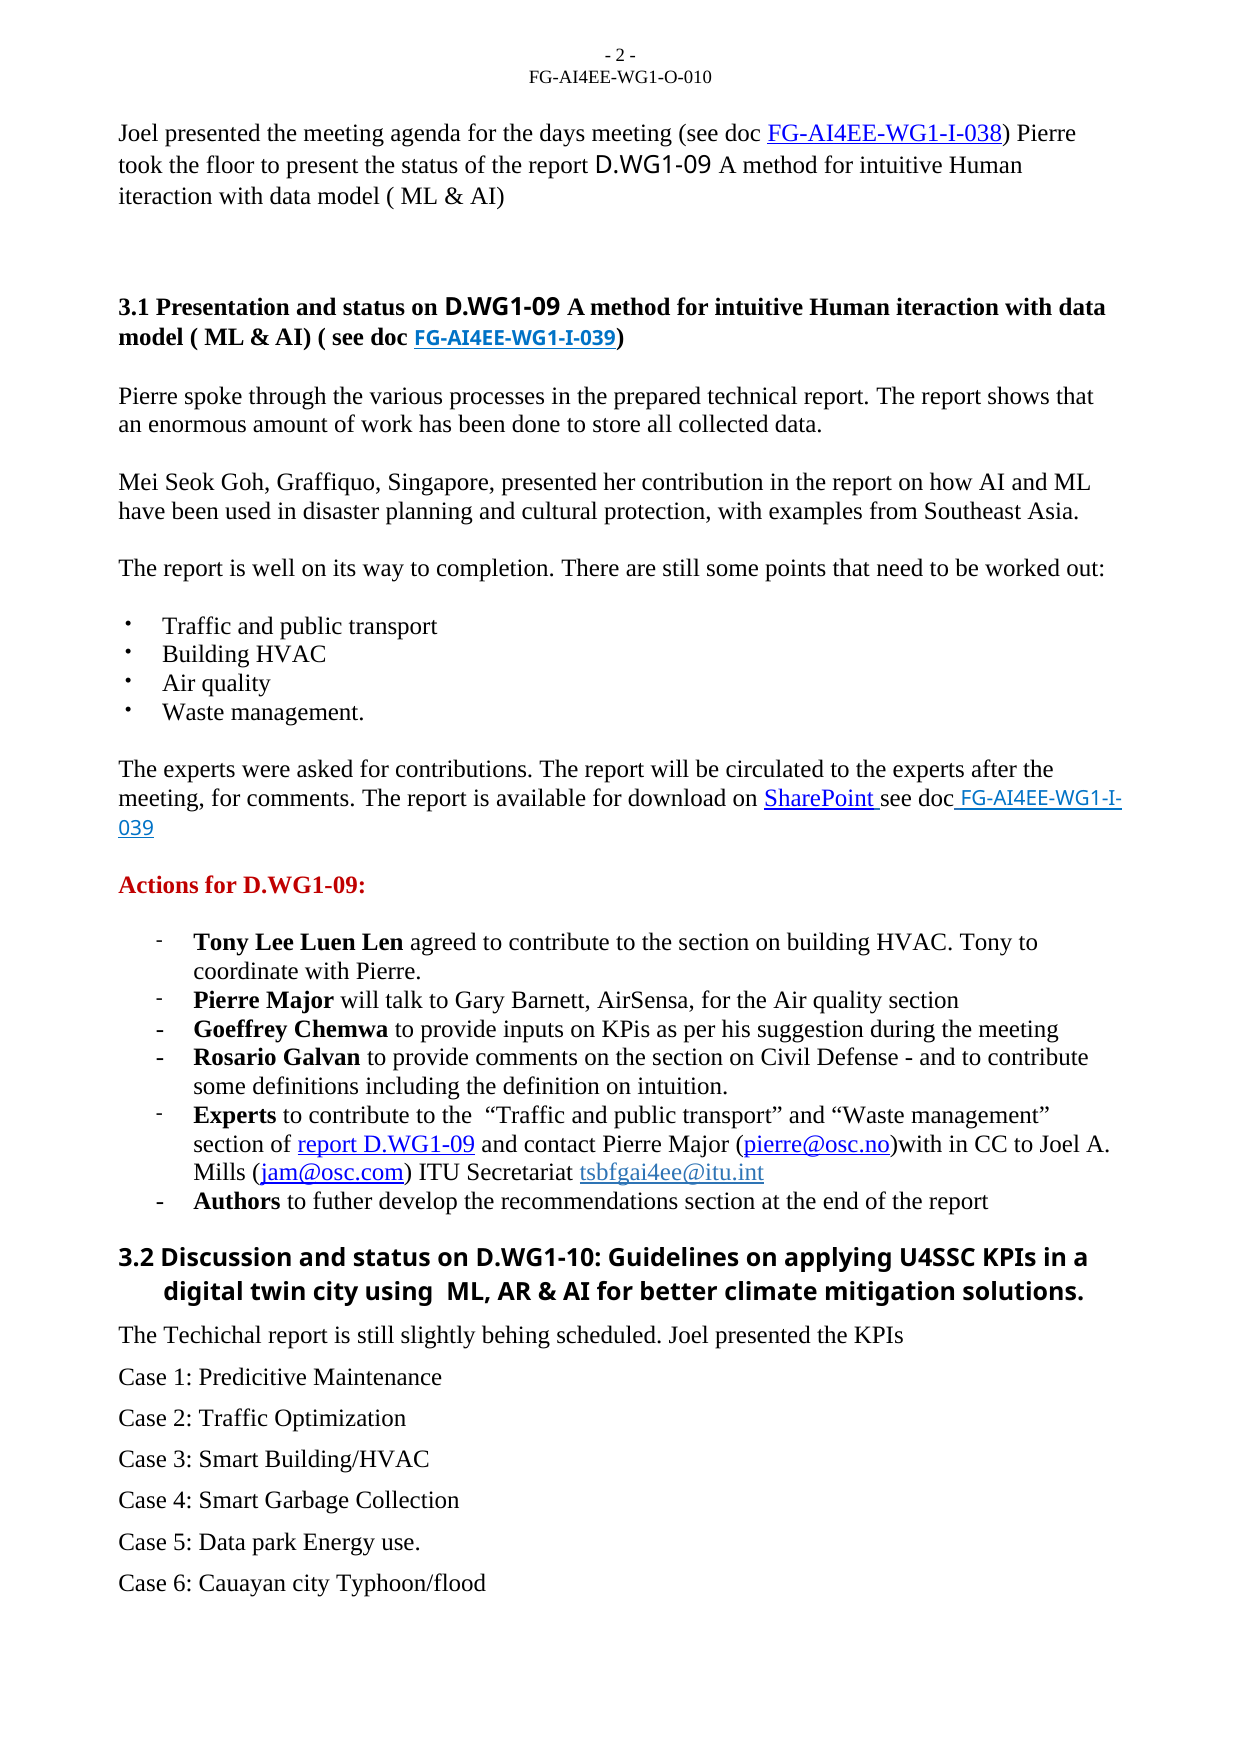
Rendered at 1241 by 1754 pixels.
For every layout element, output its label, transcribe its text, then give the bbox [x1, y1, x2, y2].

text The experts were asked for contributions. The report will be circulated to the experts after the meeting, for comments. The report is available for download on SharePoint see doc FG-AI4EE-WG1-I-039 [118, 754, 1122, 841]
list Air quality [124, 668, 1122, 697]
text Case 2: Traffic Optimization [118, 1403, 1122, 1432]
list Building HVAC [124, 639, 1122, 668]
list Pierre Major will talk to Gary Barnett, AirSensa, for the Air quality section [156, 985, 1122, 1014]
text Case 1: Predicitive Maintenance [118, 1362, 1122, 1391]
text The report is well on its way to completion. There are still some points that need to be worked out: [118, 553, 1122, 582]
list Experts to contribute to the “Traffic and public transport” and “Waste management” section of report D.WG1-09 and contact Pierre Major (pierre@osc.no)with in CC to Joel A. Mills (jam@osc.com) ITU Secretariat tsbfgai4ee@itu.int [156, 1100, 1122, 1186]
text Case 5: Data park Energy use. [118, 1527, 1122, 1556]
text Pierre spoke through the various processes in the prepared technical report. The report shows that an enormous amount of work has been done to store all collected data. [118, 381, 1122, 438]
subtitle 3.2 Discussion and status on D.WG1-10: Guidelines on applying U4SSC KPIs in a digital twin city using ML, AR & AI for better climate mitigation solutions. [118, 1240, 1122, 1308]
list Goeffrey Chemwa to provide inputs on KPis as per his suggestion during the meeting [156, 1014, 1122, 1042]
text Case 6: Cauayan city Typhoon/flood [118, 1568, 1122, 1597]
text Joel presented the meeting agenda for the days meeting (see doc FG-AI4EE-WG1-I-038) Pierre took the floor to present the status of the report D.WG1-09 A method for intuitive Human iteraction with data model ( ML & AI) [118, 118, 1122, 210]
list Waste management. [124, 697, 1122, 726]
text Case 3: Smart Building/HVAC [118, 1444, 1122, 1473]
text The Techichal report is still slightly behing scheduled. Joel presented the KPIs [118, 1321, 1122, 1349]
text Actions for D.WG1-09: [118, 870, 1122, 899]
subtitle 3.1 Presentation and status on D.WG1-09 A method for intuitive Human iteraction with data model ( ML & AI) ( see doc FG-AI4EE-WG1-I-039) [118, 288, 1122, 352]
list Tony Lee Luen Len agreed to contribute to the section on building HVAC. Tony to coordinate with Pierre. [156, 927, 1122, 985]
list Authors to futher develop the recommendations section at the end of the report [156, 1186, 1122, 1215]
list Rosario Galvan to provide comments on the section on Civil Defense - and to contribute some definitions including the definition on intuition. [156, 1042, 1122, 1100]
text Case 4: Smart Garbage Collection [118, 1486, 1122, 1514]
list Traffic and public transport [124, 611, 1122, 639]
text Mei Seok Goh, Graffiquo, Singapore, presented her contribution in the report on how AI and ML have been used in disaster planning and cultural protection, with examples from Southeast Asia. [118, 467, 1122, 524]
